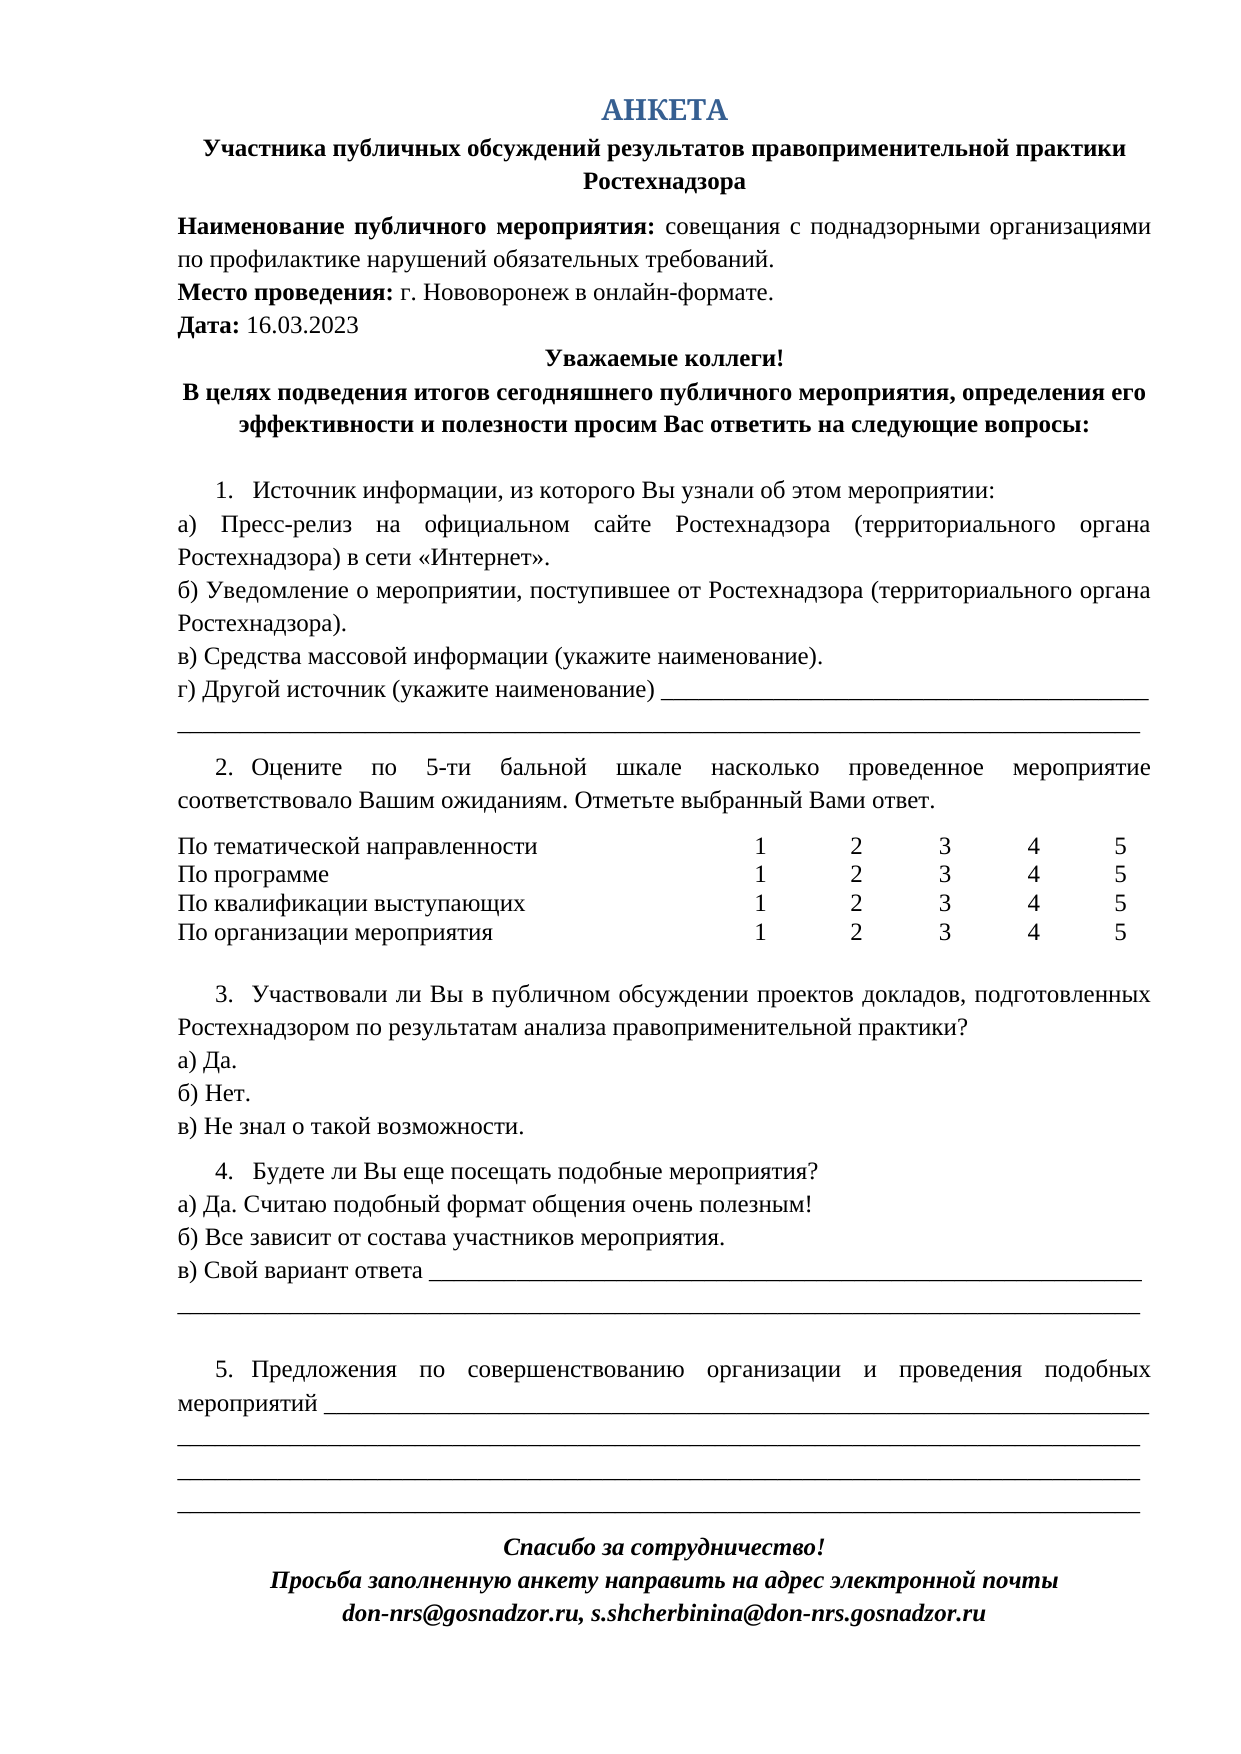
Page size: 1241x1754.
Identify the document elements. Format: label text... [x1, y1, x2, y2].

text а) Да. Считаю подобный формат общения очень полезным! [177, 1189, 1152, 1218]
table_header 5 [1078, 831, 1163, 859]
table_cell 5 [1078, 860, 1163, 888]
table_cell По организации мероприятия [166, 917, 708, 946]
text а) Да. [177, 1045, 1152, 1074]
text Наименование публичного мероприятия: совещания с поднадзорными организациями по профилактике нарушений обязательных требований. [177, 211, 1152, 273]
text _____________________________________________________________________________ [177, 707, 1152, 736]
text _____________________________________________________________________________ [177, 1288, 1152, 1317]
table_cell 2 [812, 917, 901, 946]
table_cell 3 [901, 888, 989, 917]
list Оцените по 5-ти бальной шкале насколько проведенное мероприятие соответствовало Вашим ожиданиям. Отметьте выбранный Вами ответ. [177, 752, 1152, 814]
text в) Не знал о такой возможности. [177, 1111, 1152, 1140]
table_header По тематической направленности [166, 831, 708, 859]
table_cell 1 [709, 917, 812, 946]
table_cell 1 [709, 888, 812, 917]
table_cell 2 [812, 860, 901, 888]
text _______________________________________________________________________________________________________________________________________________________________________________________________________________________________________ [177, 1421, 1152, 1515]
list Источник информации, из которого Вы узнали об этом мероприятии: [215, 476, 1152, 504]
text В целях подведения итогов сегодняшнего публичного мероприятия, определения его эффективности и полезности просим Вас ответить на следующие вопросы: [177, 377, 1152, 438]
text Уважаемые коллеги! [177, 343, 1152, 372]
table_cell 4 [989, 860, 1078, 888]
table_cell 1 [709, 860, 812, 888]
table_header 2 [812, 831, 901, 859]
subtitle АНКЕТА [177, 94, 1152, 128]
table_header 4 [989, 831, 1078, 859]
list Будете ли Вы еще посещать подобные мероприятия? [215, 1156, 1152, 1185]
table_cell По квалификации выступающих [166, 888, 708, 917]
table_cell По программе [166, 860, 708, 888]
text б) Нет. [177, 1078, 1152, 1107]
text Участника публичных обсуждений результатов правоприменительной практики Ростехнадзора [177, 133, 1152, 195]
text don-nrs@gosnadzor.ru, s.shcherbinina@don-nrs.gosnadzor.ru [177, 1598, 1152, 1627]
text Спасибо за сотрудничество! [177, 1532, 1152, 1561]
list Предложения по совершенствованию организации и проведения подобных мероприятий __________________________________________________________________ [177, 1354, 1152, 1416]
table_cell 5 [1078, 888, 1163, 917]
text в) Средства массовой информации (укажите наименование). [177, 641, 1152, 669]
table_cell 4 [989, 917, 1078, 946]
text б) Все зависит от состава участников мероприятия. [177, 1222, 1152, 1251]
table_header 3 [901, 831, 989, 859]
table_header 1 [709, 831, 812, 859]
text Просьба заполненную анкету направить на адрес электронной почты [177, 1565, 1152, 1594]
text б) Уведомление о мероприятии, поступившее от Ростехнадзора (территориального органа Ростехнадзора). [177, 575, 1152, 636]
text а) Пресс-релиз на официальном сайте Ростехнадзора (территориального органа Ростехнадзора) в сети «Интернет». [177, 509, 1152, 570]
text Место проведения: г. Нововоронеж в онлайн-формате. [177, 277, 1152, 306]
table_cell 5 [1078, 917, 1163, 946]
table_cell 3 [901, 860, 989, 888]
list Участвовали ли Вы в публичном обсуждении проектов докладов, подготовленных Ростехнадзором по результатам анализа правоприменительной практики? [177, 979, 1152, 1041]
table_cell 2 [812, 888, 901, 917]
text в) Свой вариант ответа _________________________________________________________ [177, 1256, 1152, 1284]
table_cell 4 [989, 888, 1078, 917]
text г) Другой источник (укажите наименование) _______________________________________ [177, 674, 1152, 702]
text Дата: 16.03.2023 [177, 311, 1152, 339]
table_cell 3 [901, 917, 989, 946]
